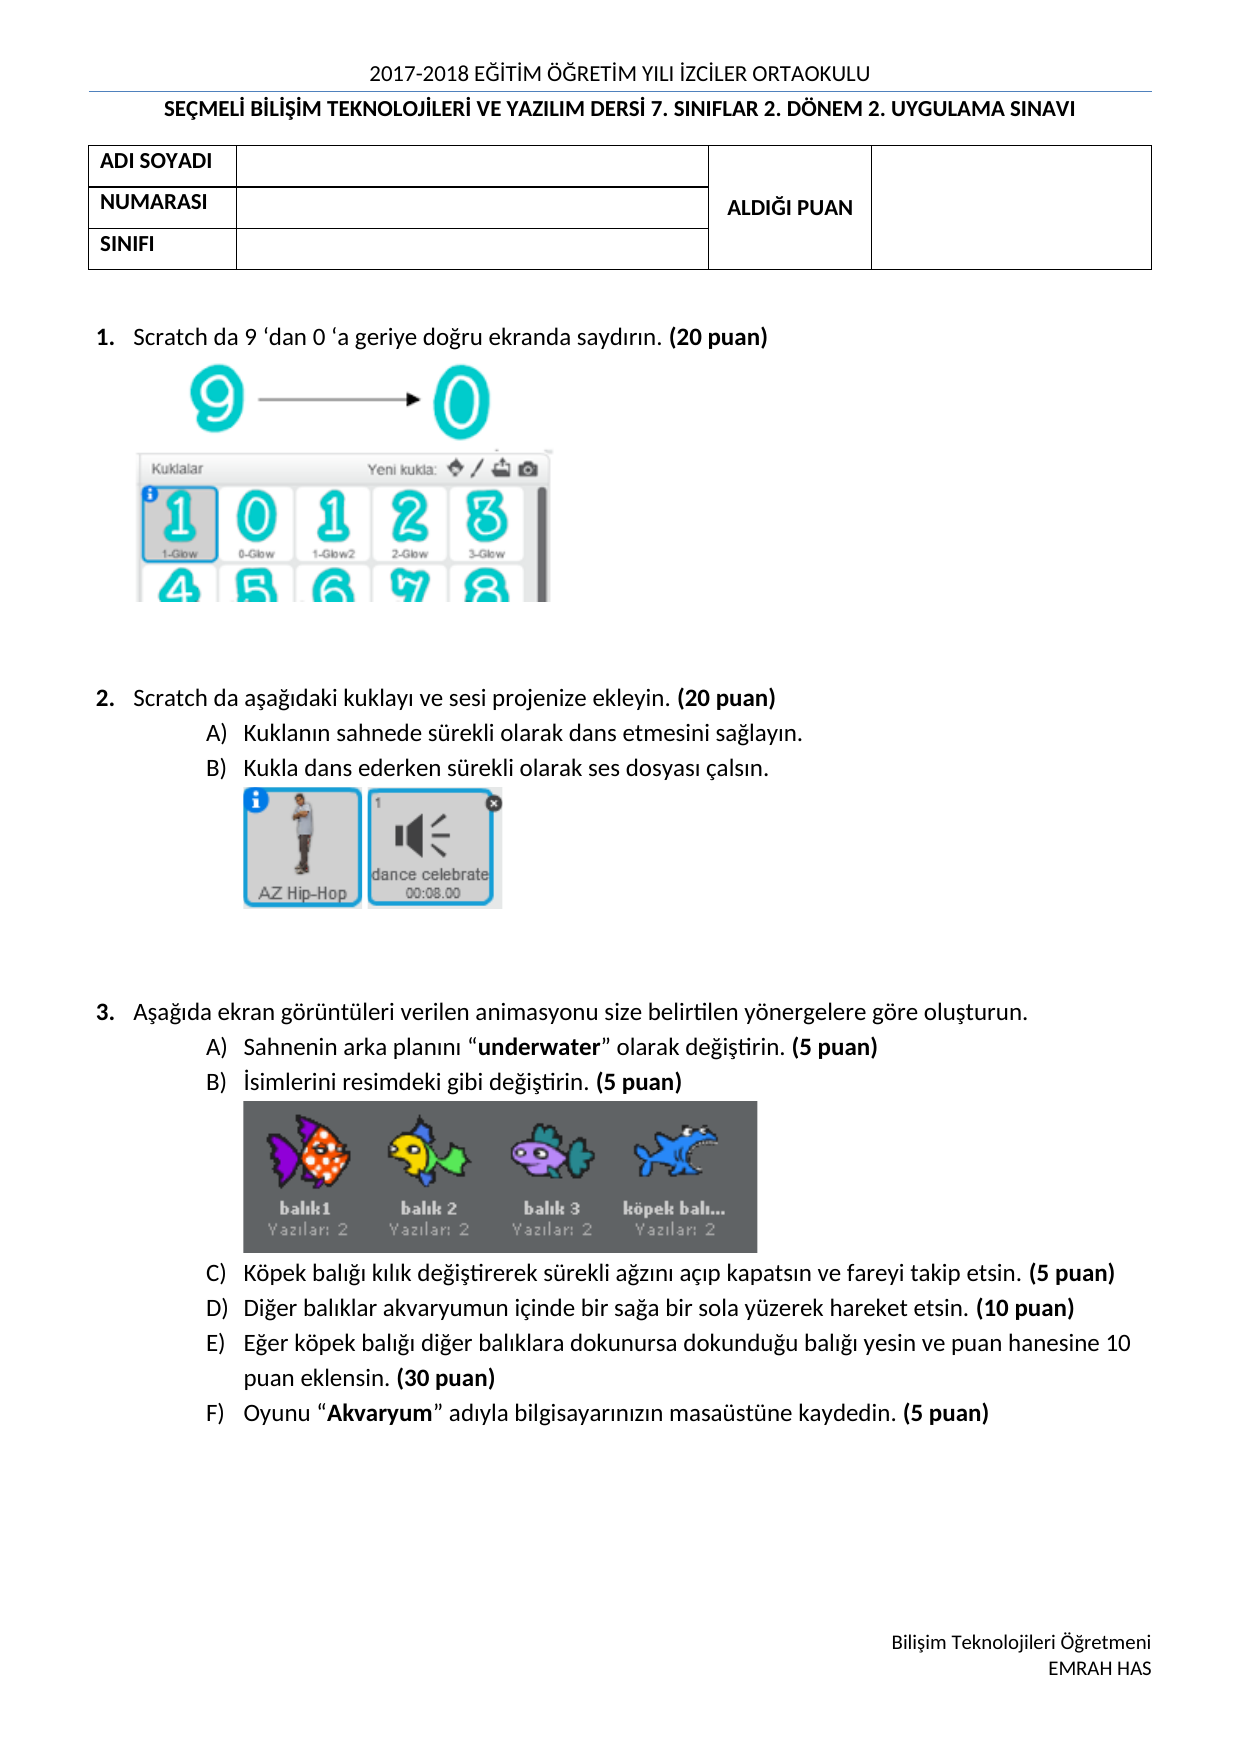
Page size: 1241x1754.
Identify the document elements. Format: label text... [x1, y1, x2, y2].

table_cell NUMARASI [89, 188, 236, 228]
table_cell [237, 229, 708, 269]
list Köpek balığı kılık değiştirerek sürekli ağzını açıp kapatsın ve fareyi takip etsin. (5 puan) [206, 1257, 1152, 1287]
list Kukla dans ederken sürekli olarak ses dosyası çalsın. [206, 752, 1152, 915]
list Oyunu “Akvaryum” adıyla bilgisayarınızın masaüstüne kaydedin. (5 puan) [206, 1397, 1152, 1427]
table_header [237, 146, 708, 186]
picture [367, 787, 503, 909]
list Scratch da aşağıdaki kuklayı ve sesi projenize ekleyin. (20 puan) [96, 682, 1152, 713]
table_header ALDIĞI PUAN [709, 146, 871, 269]
table_header ADI SOYADI [89, 146, 236, 186]
list Kuklanın sahnede sürekli olarak dans etmesini sağlayın. [206, 717, 1152, 748]
picture [243, 1101, 758, 1253]
table_cell SINIFI [89, 229, 236, 269]
list Sahnenin arka planını “underwater” olarak değiştirin. (5 puan) [206, 1031, 1152, 1062]
table_header [872, 146, 1151, 269]
list Diğer balıklar akvaryumun içinde bir sağa bir sola yüzerek hareket etsin. (10 puan) [206, 1292, 1152, 1322]
picture [133, 356, 557, 602]
list Eğer köpek balığı diğer balıklara dokunursa dokunduğu balığı yesin ve puan hanesine 10 puan eklensin. (30 puan) [206, 1327, 1152, 1392]
table_cell [237, 188, 708, 228]
list Aşağıda ekran görüntüleri verilen animasyonu size belirtilen yönergelere göre oluşturun. [96, 996, 1152, 1027]
picture [243, 787, 363, 909]
